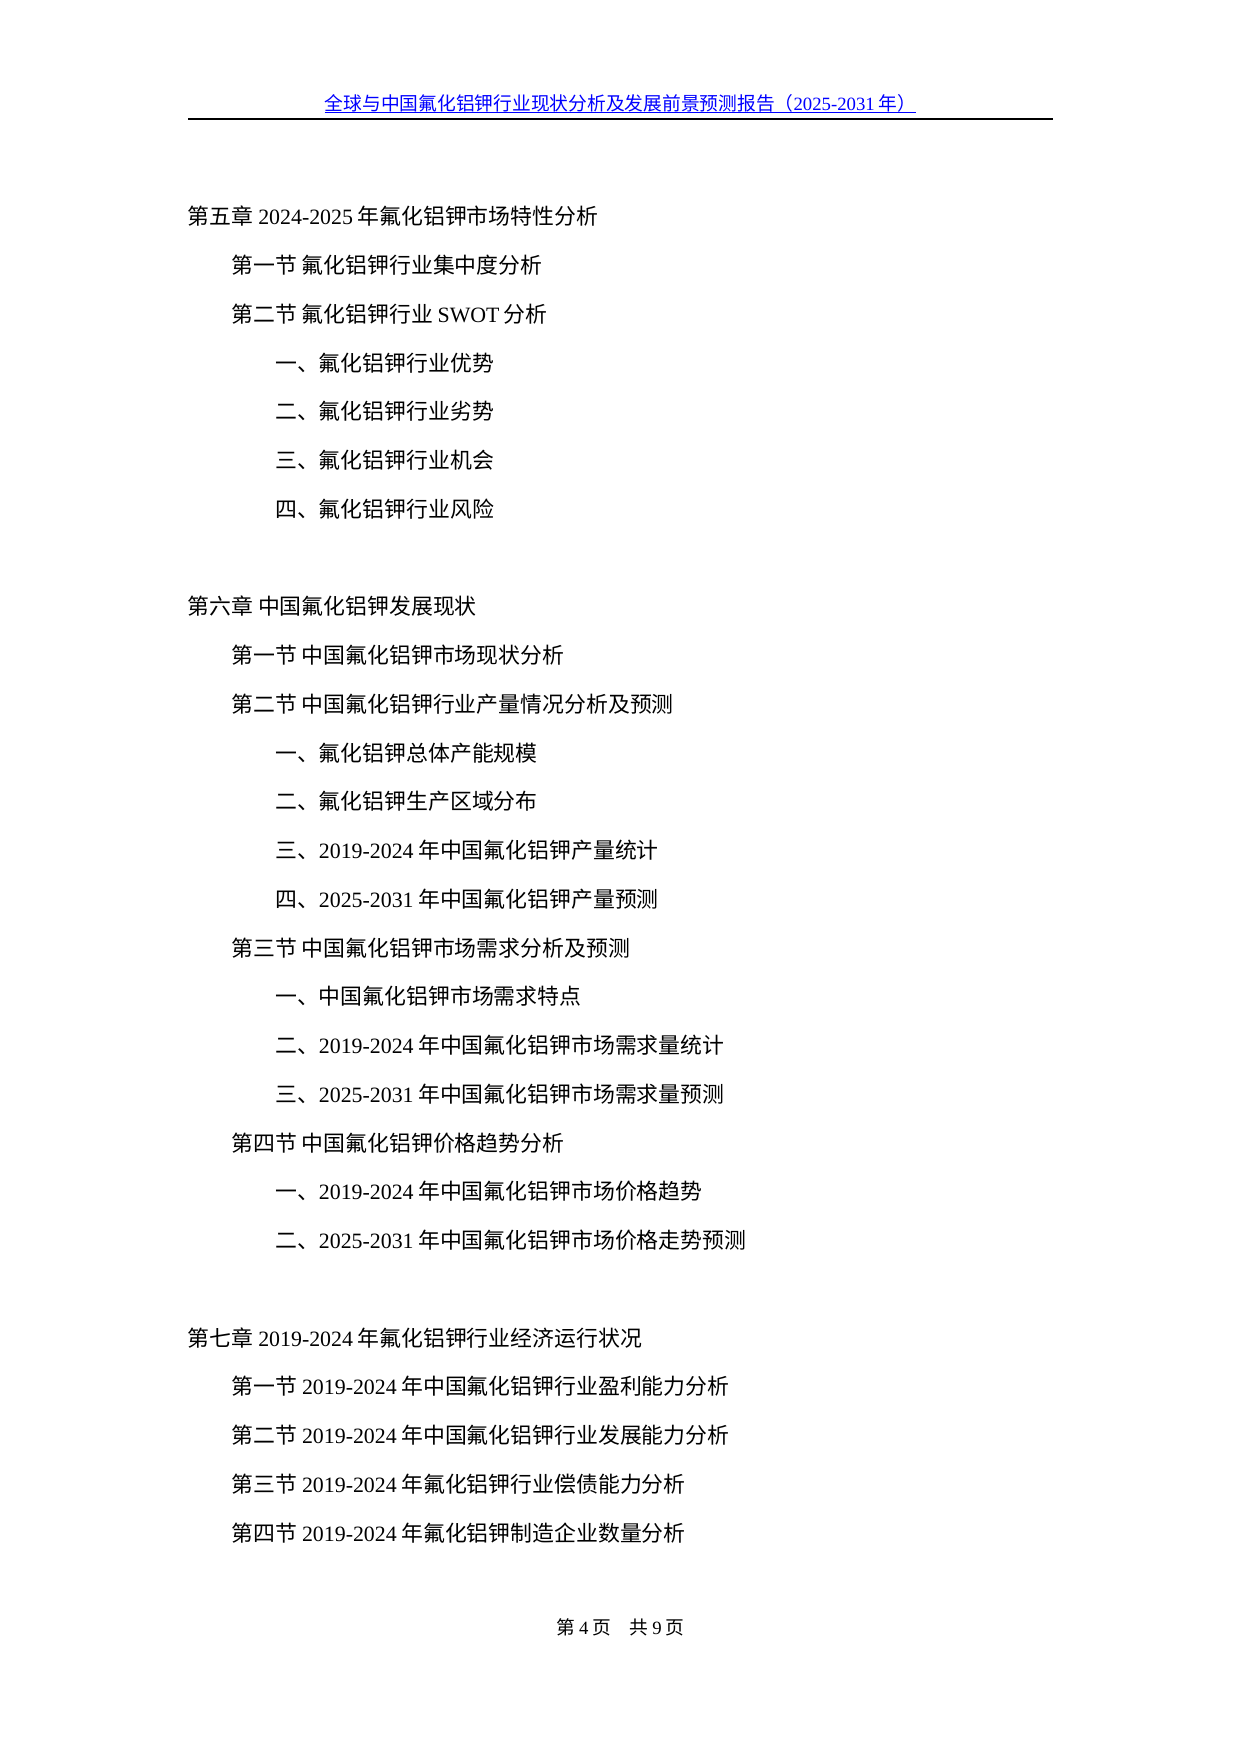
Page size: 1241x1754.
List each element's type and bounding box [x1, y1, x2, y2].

text [187, 150, 1053, 1548]
